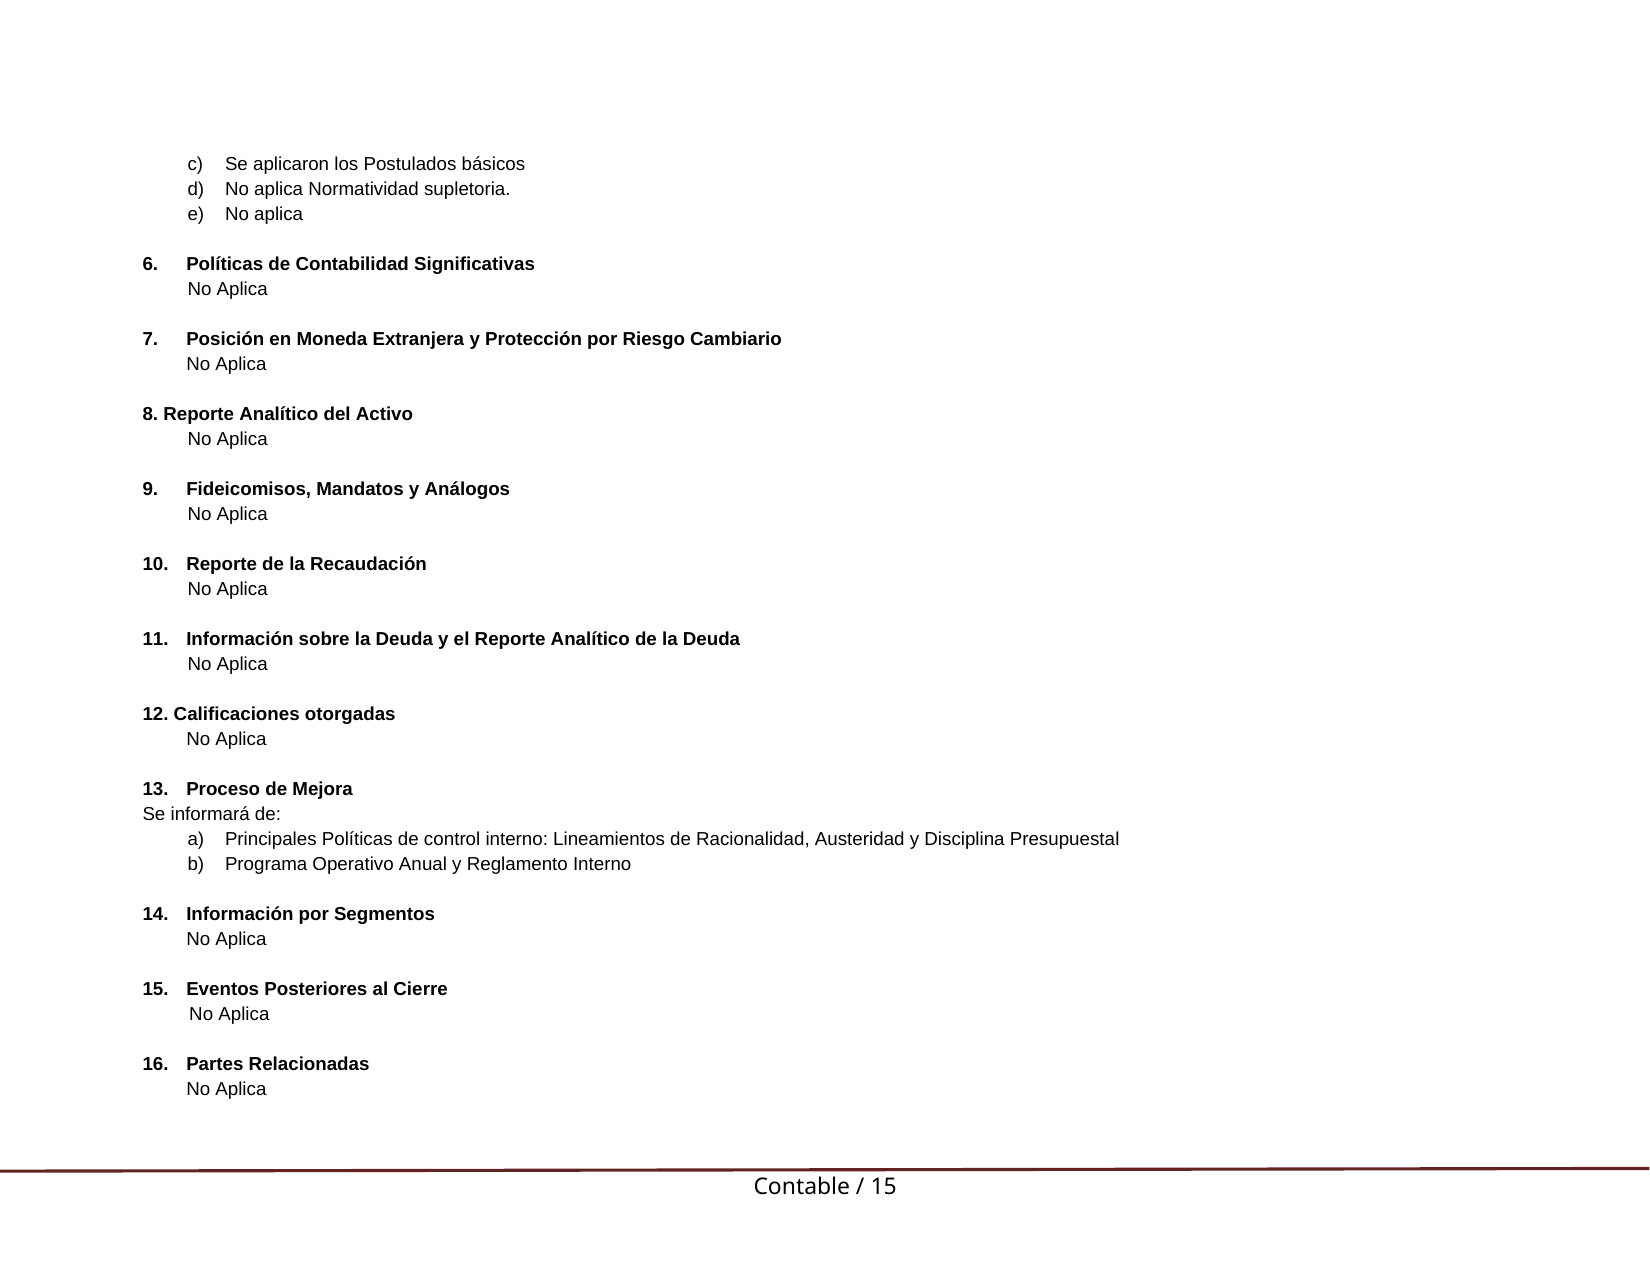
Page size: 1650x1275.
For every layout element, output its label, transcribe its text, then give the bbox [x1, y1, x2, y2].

text 12. Calificaciones otorgadas [112, 700, 1538, 725]
text e) No aplica [187, 200, 1538, 225]
text No Aplica [142, 1000, 1538, 1025]
text No Aplica [112, 725, 1538, 750]
text No Aplica [112, 350, 1538, 375]
text b) Programa Operativo Anual y Reglamento Interno [187, 850, 1538, 875]
text No Aplica [187, 275, 1538, 300]
text No Aplica [187, 425, 1538, 450]
text d) No aplica Normatividad supletoria. [187, 175, 1538, 200]
text No Aplica [112, 925, 1538, 950]
text 11. Información sobre la Deuda y el Reporte Analítico de la Deuda [112, 625, 1538, 650]
text 10. Reporte de la Recaudación [112, 550, 1538, 575]
text Se informará de: [112, 800, 1538, 825]
text 7. Posición en Moneda Extranjera y Protección por Riesgo Cambiario [112, 325, 1538, 350]
text 6. Políticas de Contabilidad Significativas [112, 250, 1538, 275]
text 8. Reporte Analítico del Activo [112, 400, 1538, 425]
text No Aplica [187, 500, 1538, 525]
text No Aplica [187, 575, 1538, 600]
text No Aplica [112, 1075, 1538, 1100]
text No Aplica [187, 650, 1538, 675]
text 13. Proceso de Mejora [112, 775, 1538, 800]
text a) Principales Políticas de control interno: Lineamientos de Racionalidad, Austeridad y Disciplina Presupuestal [187, 825, 1538, 850]
text 16. Partes Relacionadas [112, 1050, 1538, 1075]
text 15. Eventos Posteriores al Cierre [112, 975, 1538, 1000]
text 14. Información por Segmentos [112, 900, 1538, 925]
text 9. Fideicomisos, Mandatos y Análogos [112, 475, 1538, 500]
text c) Se aplicaron los Postulados básicos [187, 150, 1538, 175]
